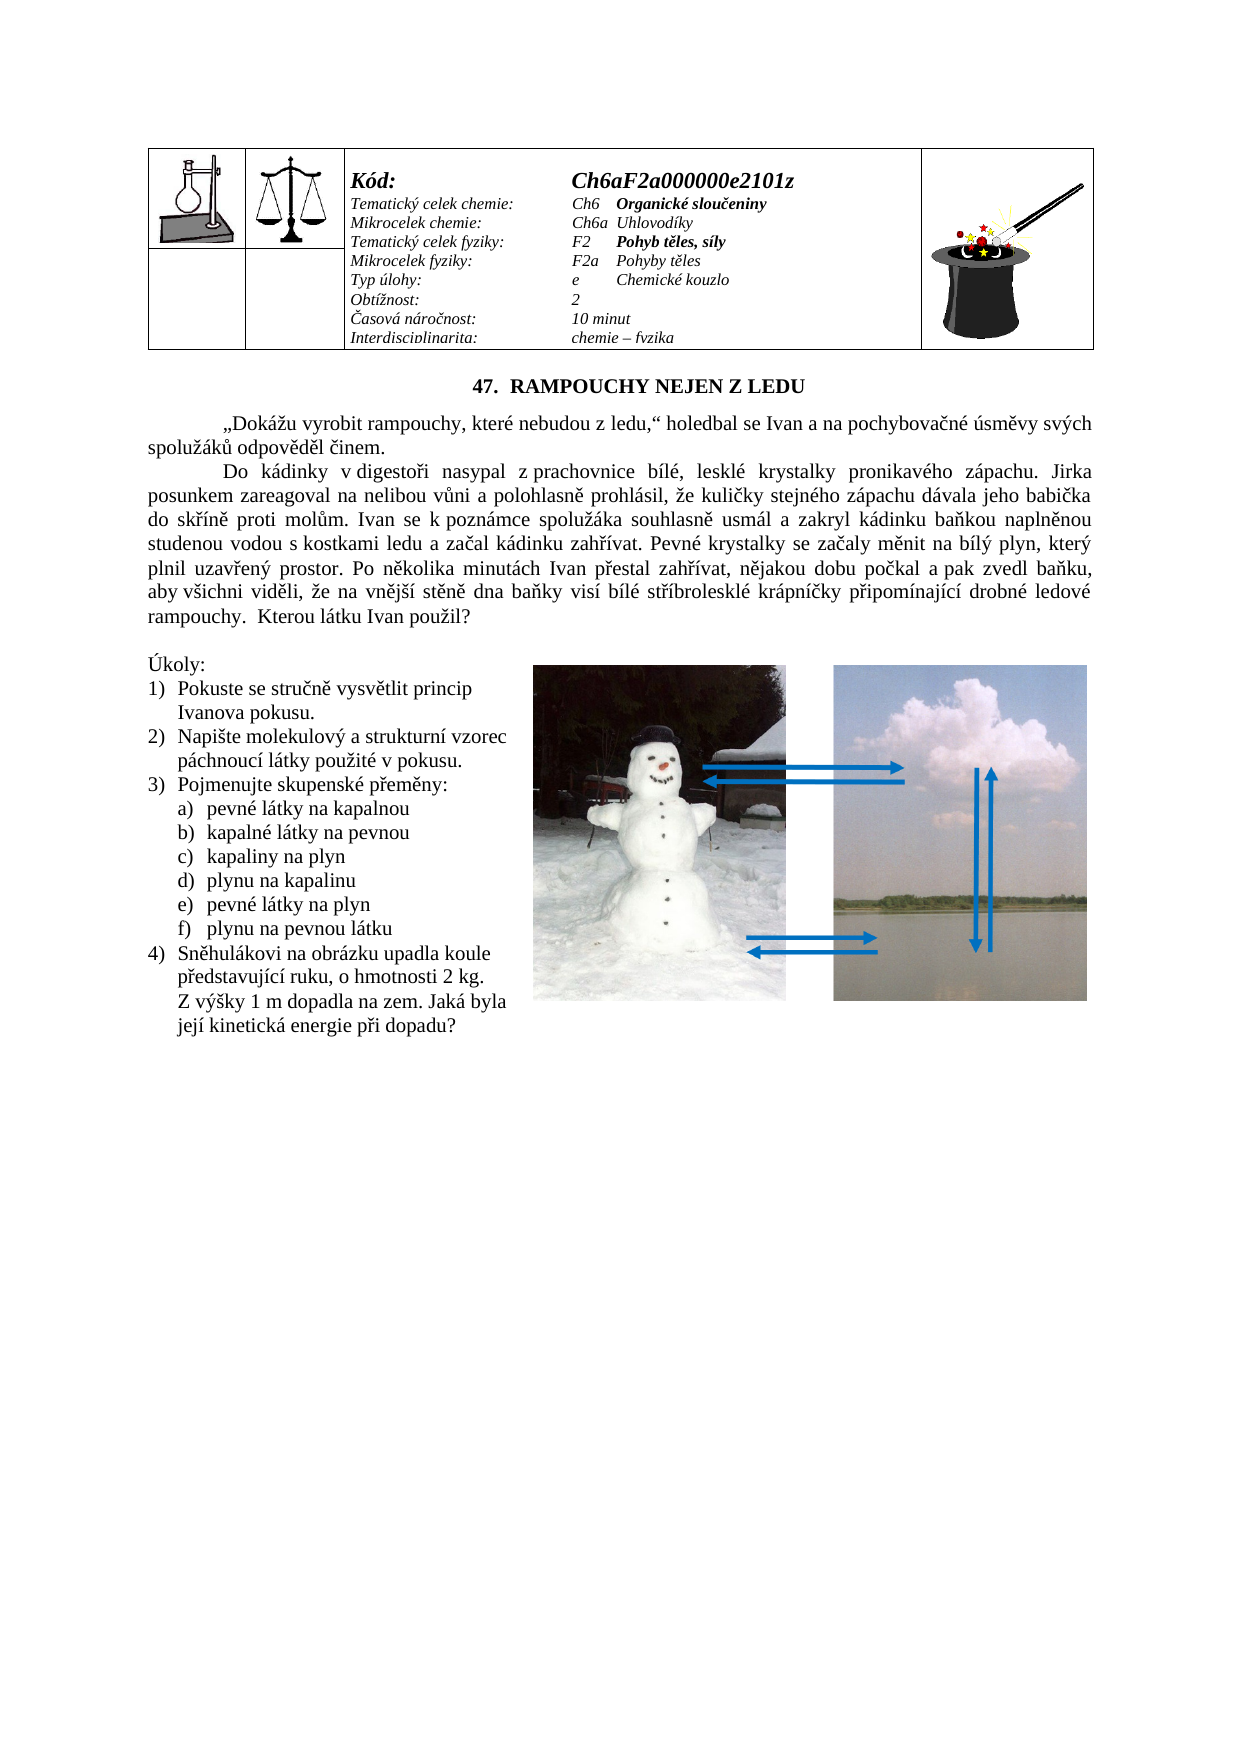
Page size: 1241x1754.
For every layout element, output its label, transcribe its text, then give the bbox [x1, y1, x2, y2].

list pevné látky na plyn [177, 892, 527, 916]
table_cell [149, 249, 245, 348]
table_header [246, 149, 344, 248]
list kapalné látky na pevnou [177, 820, 527, 844]
list plynu na kapalinu [177, 868, 527, 892]
list Pokuste se stručně vysvětlit princip Ivanova pokusu. [148, 676, 527, 724]
list Napište molekulový a strukturní vzorec páchnoucí látky použité v pokusu. [148, 724, 527, 772]
list Rampouchy nejen z ledu [185, 374, 1093, 398]
text Do kádinky v digestoři nasypal z prachovnice bílé, lesklé krystalky pronikavého zápachu. Jirka posunkem zareagoval na nelibou vůni a polohlasně prohlásil, že kuličky stejného zápachu dávala jeho babička do skříně proti molům. Ivan se k poznámce spolužáka souhlasně usmál a zakryl kádinku baňkou naplněnou studenou vodou s kostkami ledu a začal kádinku zahřívat. Pevné krystalky se začaly měnit na bílý plyn, který plnil uzavřený prostor. Po několika minutách Ivan přestal zahřívat, nějakou dobu počkal a pak zvedl baňku, aby všichni viděli, že na vnější stěně dna baňky visí bílé stříbrolesklé krápníčky připomínající drobné ledové rampouchy. Kterou látku Ivan použil? [148, 459, 1093, 628]
list Sněhulákovi na obrázku upadla koule představující ruku, o hmotnosti 2 kg. Z výšky 1 m dopadla na zem. Jaká byla její kinetická energie při dopadu? [148, 940, 1093, 1037]
list plynu na pevnou látku [177, 916, 527, 940]
picture [927, 179, 1087, 342]
list kapaliny na plyn [177, 844, 527, 868]
table_header [922, 149, 1093, 348]
table_header [149, 149, 245, 248]
text „Dokážu vyrobit rampouchy, které nebudou z ledu,“ holedbal se Ivan a na pochybovačné úsměvy svých spolužáků odpověděl činem. [148, 411, 1093, 459]
picture [158, 154, 236, 243]
picture [250, 154, 331, 243]
table_cell [246, 249, 344, 348]
picture [527, 659, 1093, 1009]
table_header Kód: Ch6aF2a000000e2101z Tematický celek chemie: Ch6 Organické sloučeniny Mikrocelek chemie: Ch6a Uhlovodíky Tematický celek fyziky: F2 Pohyb těles, síly Mikrocelek fyziky: F2a Pohyby těles Typ úlohy: e Chemické kouzlo Obtížnost: 2 Časová náročnost: 10 minut Interdisciplinarita: chemie – fyzika [345, 149, 921, 348]
text Úkoly: [148, 652, 1093, 676]
list pevné látky na kapalnou [177, 796, 527, 820]
list Pojmenujte skupenské přeměny: [148, 772, 527, 796]
